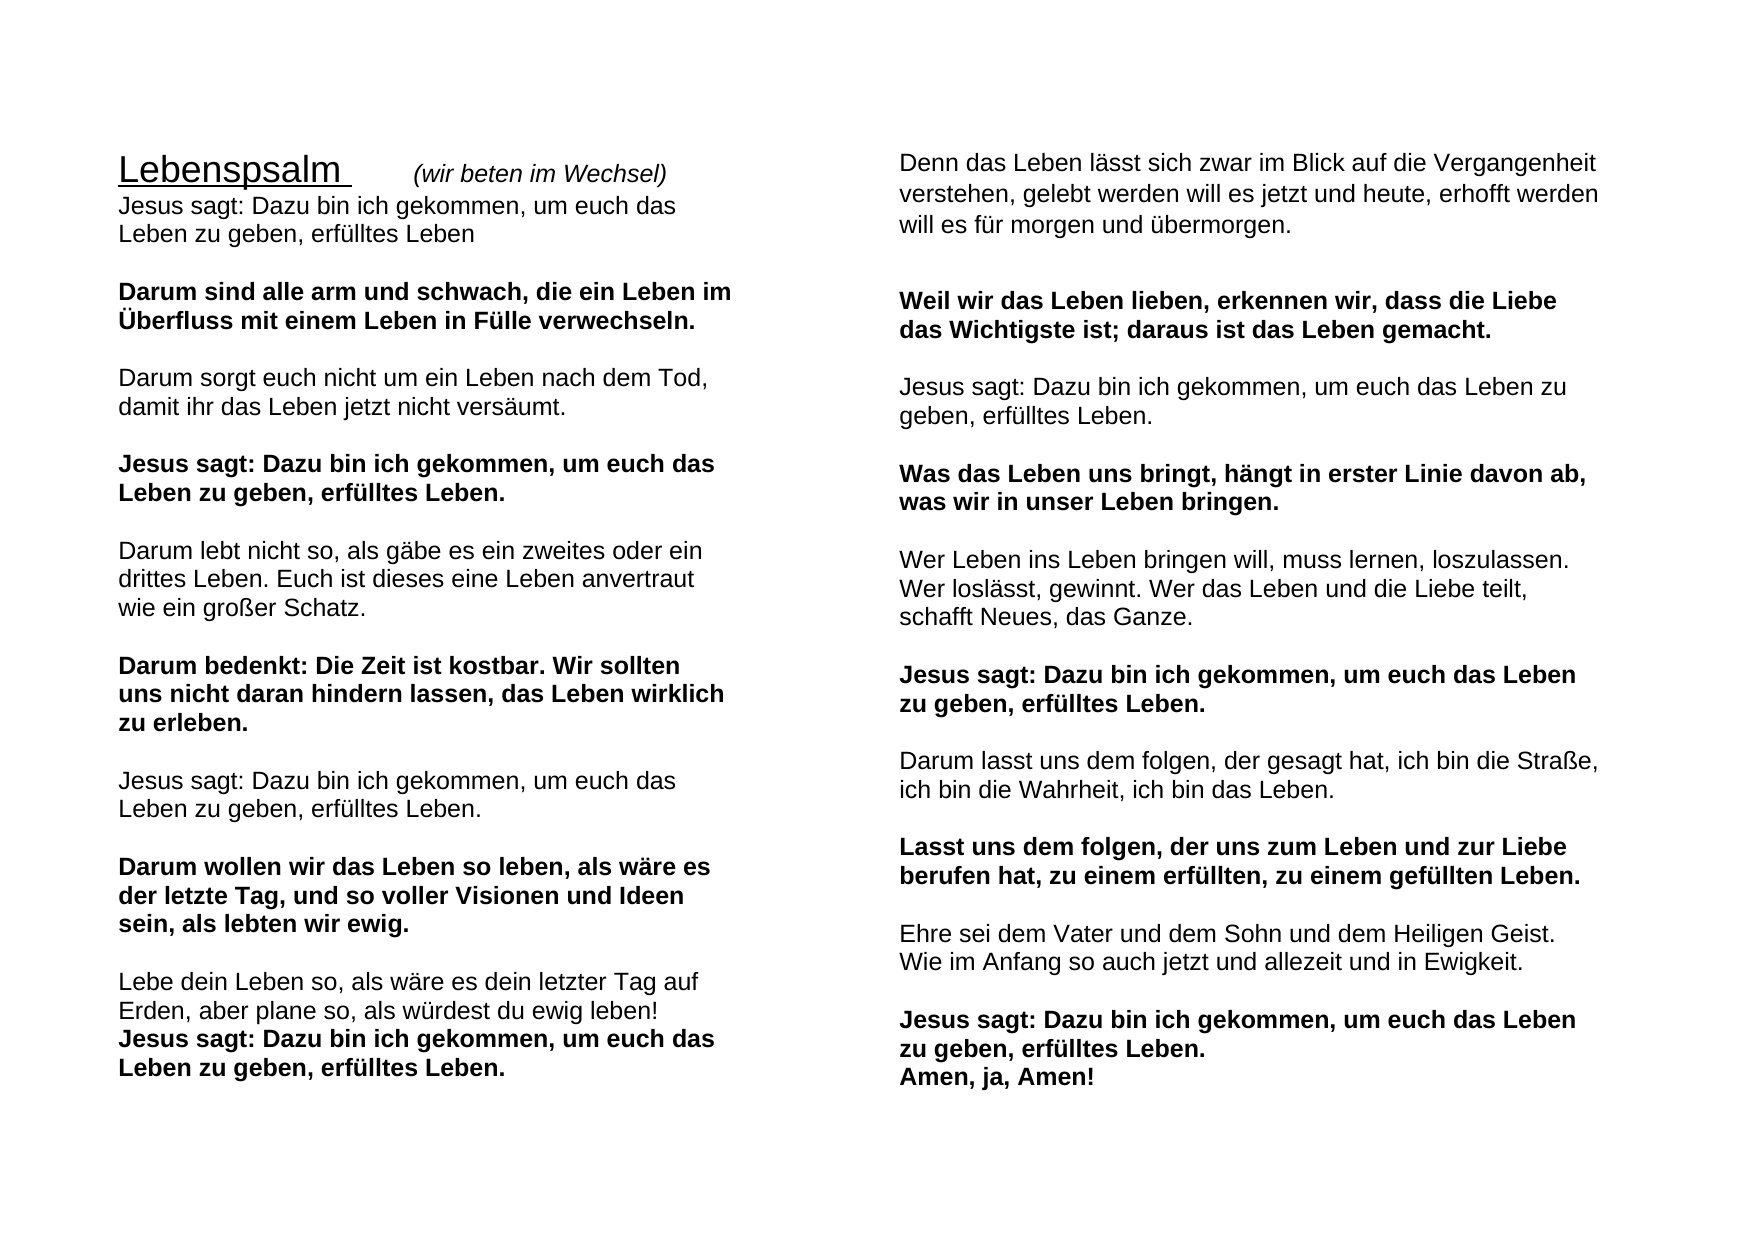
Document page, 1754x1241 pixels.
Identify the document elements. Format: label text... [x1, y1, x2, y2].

text Jesus sagt: Dazu bin ich gekommen, um euch das Leben zu geben, erfülltes Leben. [118, 1024, 825, 1082]
text Was das Leben uns bringt, hängt in erster Linie davon ab, was wir in unser Leben bringen. [899, 459, 1606, 516]
text Lebe dein Leben so, als wäre es dein letzter Tag auf Erden, aber plane so, als würdest du ewig leben! [118, 967, 825, 1024]
text Wer Leben ins Leben bringen will, muss lernen, loszulassen. Wer loslässt, gewinnt. Wer das Leben und die Liebe teilt, schafft Neues, das Ganze. [899, 545, 1606, 631]
text Darum wollen wir das Leben so leben, als wäre es der letzte Tag, und so voller Visionen und Ideen sein, als lebten wir ewig. [118, 852, 825, 938]
text Jesus sagt: Dazu bin ich gekommen, um euch das Leben zu geben, erfülltes Leben. Amen, ja, Amen! [899, 1005, 1606, 1091]
text Weil wir das Leben lieben, erkennen wir, dass die Liebe das Wichtigste ist; daraus ist das Leben gemacht. [899, 286, 1606, 344]
text Darum lasst uns dem folgen, der gesagt hat, ich bin die Straße, ich bin die Wahrheit, ich bin das Leben. [899, 746, 1606, 804]
text Jesus sagt: Dazu bin ich gekommen, um euch das Leben zu geben, erfülltes Leben [118, 191, 825, 248]
text Denn das Leben lässt sich zwar im Blick auf die Vergangenheit verstehen, gelebt werden will es jetzt und heute, erhofft werden will es für morgen und übermorgen. [899, 148, 1606, 238]
text Jesus sagt: Dazu bin ich gekommen, um euch das Leben zu geben, erfülltes Leben. [899, 372, 1606, 430]
text Darum sind alle arm und schwach, die ein Leben im Überfluss mit einem Leben in Fülle verwechseln. [118, 277, 825, 334]
text Jesus sagt: Dazu bin ich gekommen, um euch das Leben zu geben, erfülltes Leben. [118, 766, 825, 823]
text Jesus sagt: Dazu bin ich gekommen, um euch das Leben zu geben, erfülltes Leben. [899, 660, 1606, 717]
text Jesus sagt: Dazu bin ich gekommen, um euch das Leben zu geben, erfülltes Leben. [118, 449, 825, 507]
text Ehre sei dem Vater und dem Sohn und dem Heiligen Geist. [899, 919, 1606, 947]
text Darum sorgt euch nicht um ein Leben nach dem Tod, damit ihr das Leben jetzt nicht versäumt. [118, 363, 825, 421]
text Darum bedenkt: Die Zeit ist kostbar. Wir sollten uns nicht daran hindern lassen, das Leben wirklich zu erleben. [118, 651, 825, 737]
text Lebenspsalm (wir beten im Wechsel) [118, 148, 825, 191]
text Darum lebt nicht so, als gäbe es ein zweites oder ein drittes Leben. Euch ist dieses eine Leben anvertraut wie ein großer Schatz. [118, 536, 825, 622]
text Lasst uns dem folgen, der uns zum Leben und zur Liebe berufen hat, zu einem erfüllten, zu einem gefüllten Leben. [899, 832, 1606, 890]
text Wie im Anfang so auch jetzt und allezeit und in Ewigkeit. [899, 947, 1606, 976]
